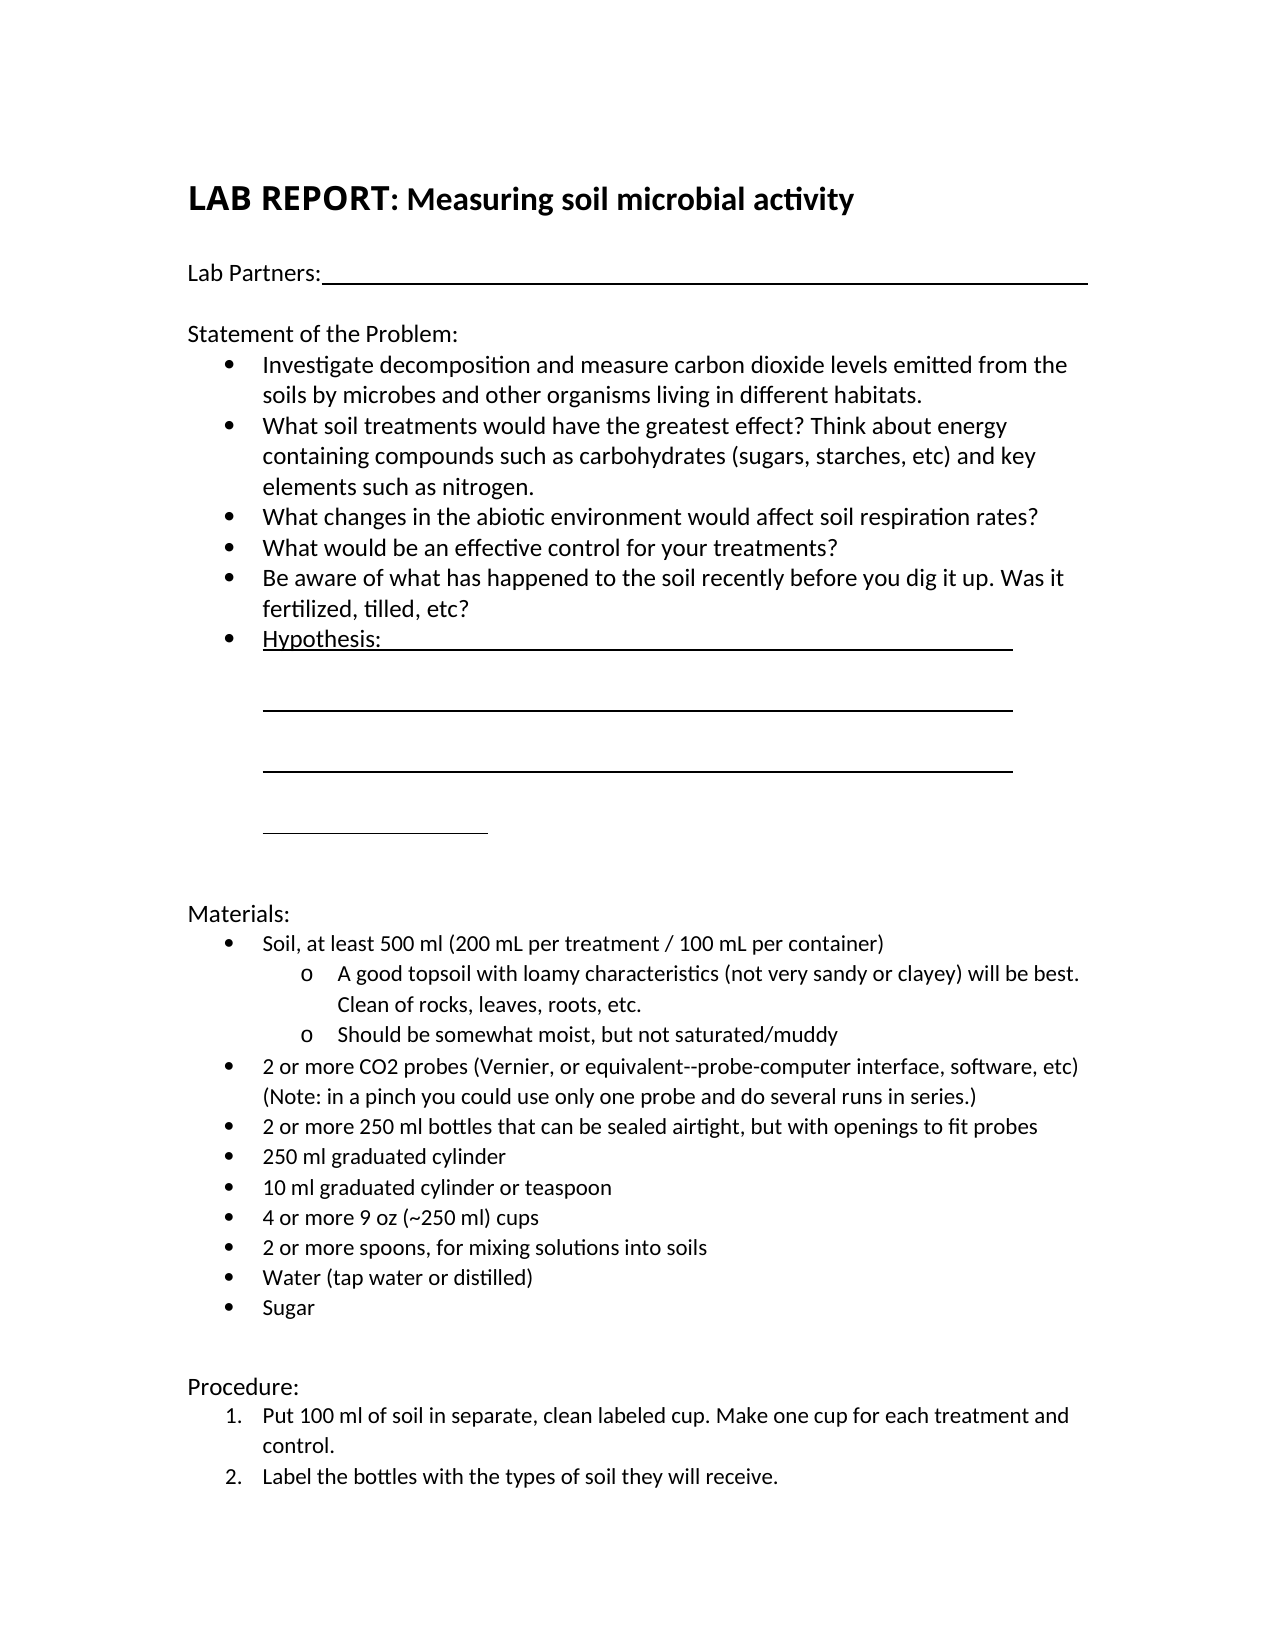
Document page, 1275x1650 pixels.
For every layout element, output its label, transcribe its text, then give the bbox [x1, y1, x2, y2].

list Should be somewhat moist, but not saturated/muddy [300, 1020, 1087, 1049]
list A good topsoil with loamy characteristics (not very sandy or clayey) will be best. Clean of rocks, leaves, roots, etc. [300, 959, 1087, 1018]
text Lab Partners: [187, 257, 1087, 288]
list Sugar [225, 1293, 1087, 1322]
list What changes in the abiotic environment would affect soil respiration rates? [225, 501, 1087, 532]
subtitle LAB REPORT: Measuring soil microbial activity [187, 175, 1087, 220]
list 2 or more spoons, for mixing solutions into soils [225, 1233, 1087, 1261]
text Statement of the Problem: [187, 318, 1087, 349]
list What soil treatments would have the greatest effect? Think about energy containing compounds such as carbohydrates (sugars, starches, etc) and key elements such as nitrogen. [225, 410, 1087, 501]
list Soil, at least 500 ml (200 mL per treatment / 100 mL per container) [225, 929, 1087, 957]
list Put 100 ml of soil in separate, clean labeled cup. Make one cup for each treatment and control. [225, 1401, 1087, 1460]
list Water (tap water or distilled) [225, 1263, 1087, 1291]
text Materials: [187, 898, 1087, 929]
list 2 or more CO2 probes (Vernier, or equivalent--probe-computer interface, software, etc) (Note: in a pinch you could use only one probe and do several runs in series.) [225, 1052, 1087, 1110]
list 10 ml graduated cylinder or teaspoon [225, 1173, 1087, 1201]
list What would be an effective control for your treatments? [225, 532, 1087, 562]
list Label the bottles with the types of soil they will receive. [225, 1462, 1087, 1490]
list 2 or more 250 ml bottles that can be sealed airtight, but with openings to fit probes [225, 1112, 1087, 1140]
list Investigate decomposition and measure carbon dioxide levels emitted from the soils by microbes and other organisms living in different habitats. [225, 349, 1087, 410]
list 250 ml graduated cylinder [225, 1142, 1087, 1171]
list Hypothesis: [225, 623, 1087, 837]
list Be aware of what has happened to the soil recently before you dig it up. Was it fertilized, tilled, etc? [225, 562, 1087, 623]
list 4 or more 9 oz (~250 ml) cups [225, 1203, 1087, 1231]
text Procedure: [187, 1371, 1087, 1401]
